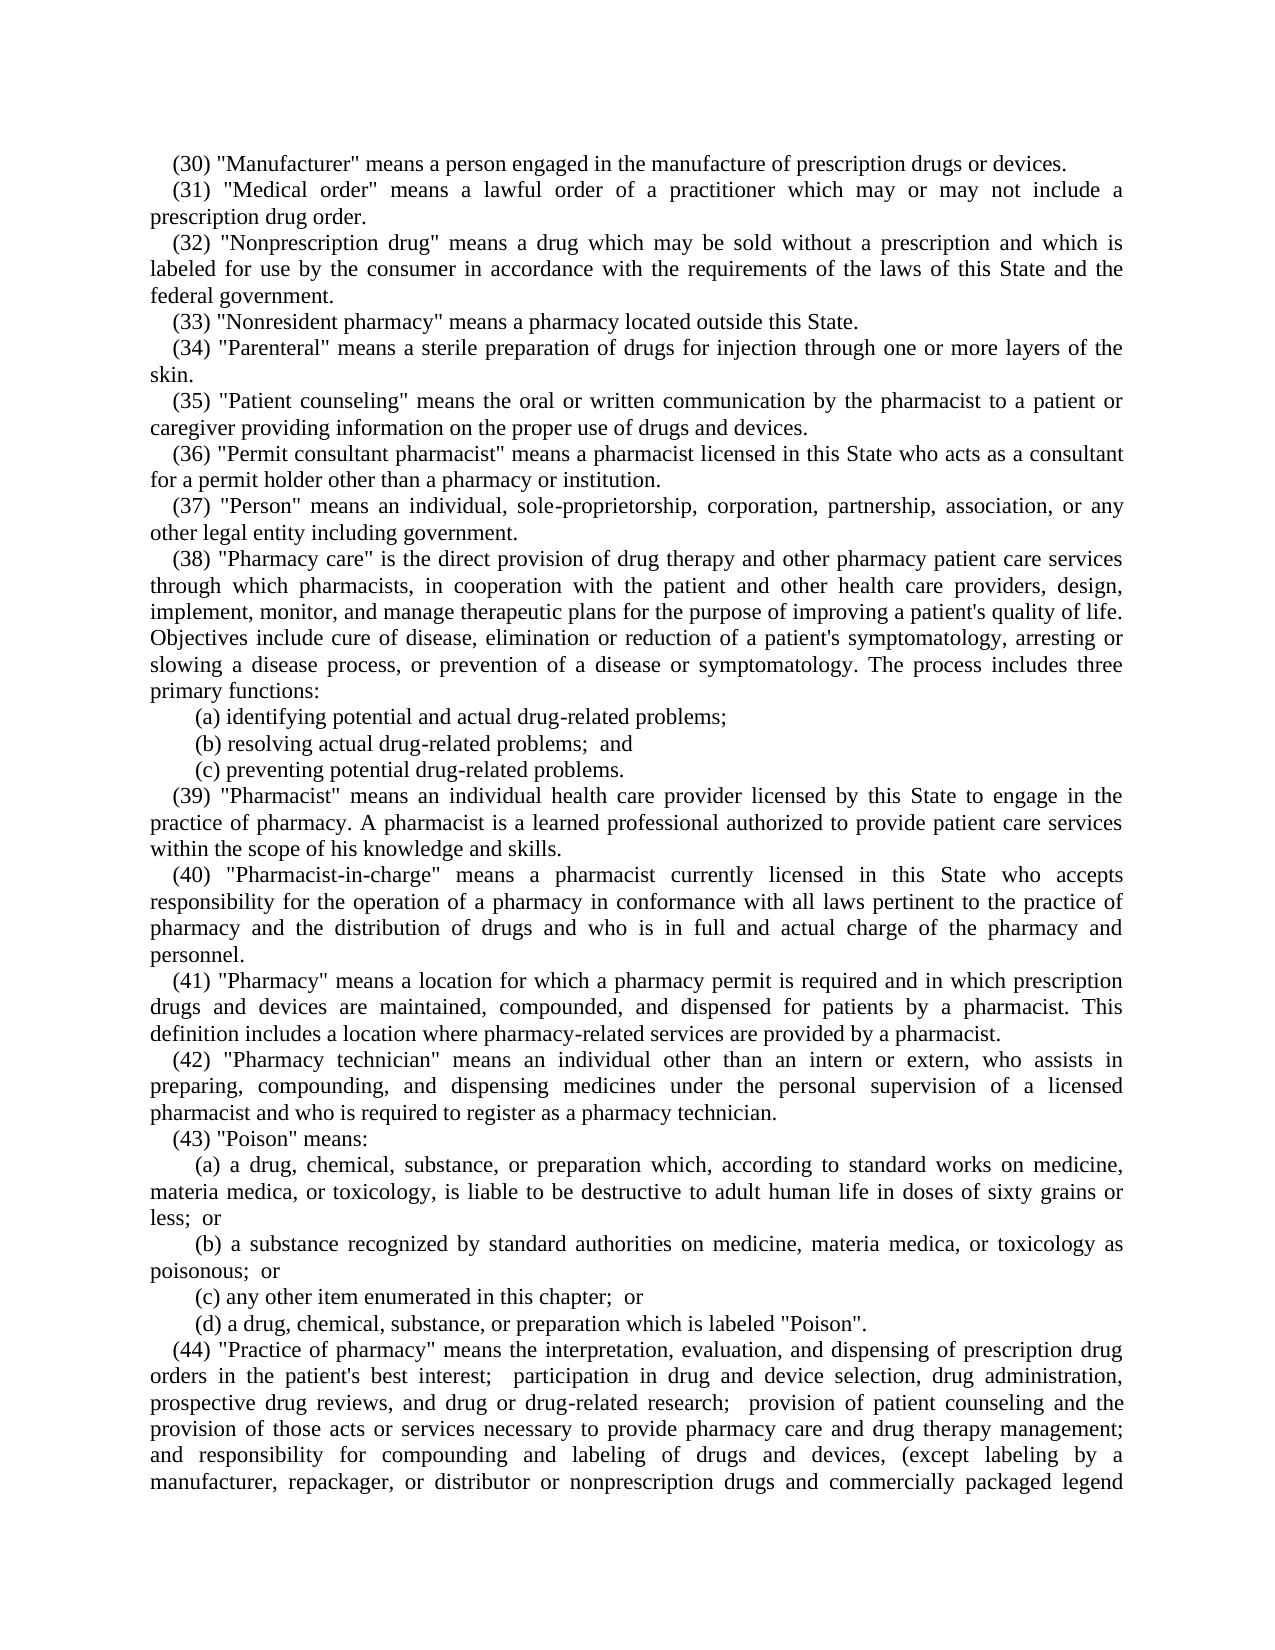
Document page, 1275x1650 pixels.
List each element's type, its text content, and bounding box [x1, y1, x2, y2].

text (41) "Pharmacy" means a location for which a pharmacy permit is required and in which prescription drugs and devices are maintained, compounded, and dispensed for patients by a pharmacist. This definition includes a location where pharmacy-related services are provided by a pharmacist. [150, 967, 1125, 1046]
text (43) "Poison" means: [150, 1125, 1125, 1151]
text (35) "Patient counseling" means the oral or written communication by the pharmacist to a patient or caregiver providing information on the proper use of drugs and devices. [150, 387, 1125, 440]
text (40) "Pharmacist-in-charge" means a pharmacist currently licensed in this State who accepts responsibility for the operation of a pharmacy in conformance with all laws pertinent to the practice of pharmacy and the distribution of drugs and who is in full and actual charge of the pharmacy and personnel. [150, 862, 1125, 967]
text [150, 1336, 1125, 1494]
text (39) "Pharmacist" means an individual health care provider licensed by this State to engage in the practice of pharmacy. A pharmacist is a learned professional authorized to provide patient care services within the scope of his knowledge and skills. [150, 782, 1125, 862]
text (33) "Nonresident pharmacy" means a pharmacy located outside this State. [150, 308, 1125, 334]
text (34) "Parenteral" means a sterile preparation of drugs for injection through one or more layers of the skin. [150, 334, 1125, 387]
text (c) any other item enumerated in this chapter; or [150, 1283, 1125, 1309]
text (38) "Pharmacy care" is the direct provision of drug therapy and other pharmacy patient care services through which pharmacists, in cooperation with the patient and other health care providers, design, implement, monitor, and manage therapeutic plans for the purpose of improving a patient's quality of life. Objectives include cure of disease, elimination or reduction of a patient's symptomatology, arresting or slowing a disease process, or prevention of a disease or symptomatology. The process includes three primary functions: [150, 545, 1125, 703]
text (37) "Person" means an individual, sole-proprietorship, corporation, partnership, association, or any other legal entity including government. [150, 493, 1125, 545]
text (b) a substance recognized by standard authorities on medicine, materia medica, or toxicology as poisonous; or [150, 1231, 1125, 1283]
text (d) a drug, chemical, substance, or preparation which is labeled "Poison". [150, 1309, 1125, 1336]
text (31) "Medical order" means a lawful order of a practitioner which may or may not include a prescription drug order. [150, 176, 1125, 229]
text (a) a drug, chemical, substance, or preparation which, according to standard works on medicine, materia medica, or toxicology, is liable to be destructive to adult human life in doses of sixty grains or less; or [150, 1151, 1125, 1231]
text (36) "Permit consultant pharmacist" means a pharmacist licensed in this State who acts as a consultant for a permit holder other than a pharmacy or institution. [150, 440, 1125, 493]
text (c) preventing potential drug-related problems. [150, 756, 1125, 782]
text (42) "Pharmacy technician" means an individual other than an intern or extern, who assists in preparing, compounding, and dispensing medicines under the personal supervision of a licensed pharmacist and who is required to register as a pharmacy technician. [150, 1046, 1125, 1125]
text (a) identifying potential and actual drug-related problems; [150, 703, 1125, 730]
text (32) "Nonprescription drug" means a drug which may be sold without a prescription and which is labeled for use by the consumer in accordance with the requirements of the laws of this State and the federal government. [150, 229, 1125, 308]
text (30) "Manufacturer" means a person engaged in the manufacture of prescription drugs or devices. [150, 150, 1125, 176]
text (b) resolving actual drug-related problems; and [150, 730, 1125, 756]
